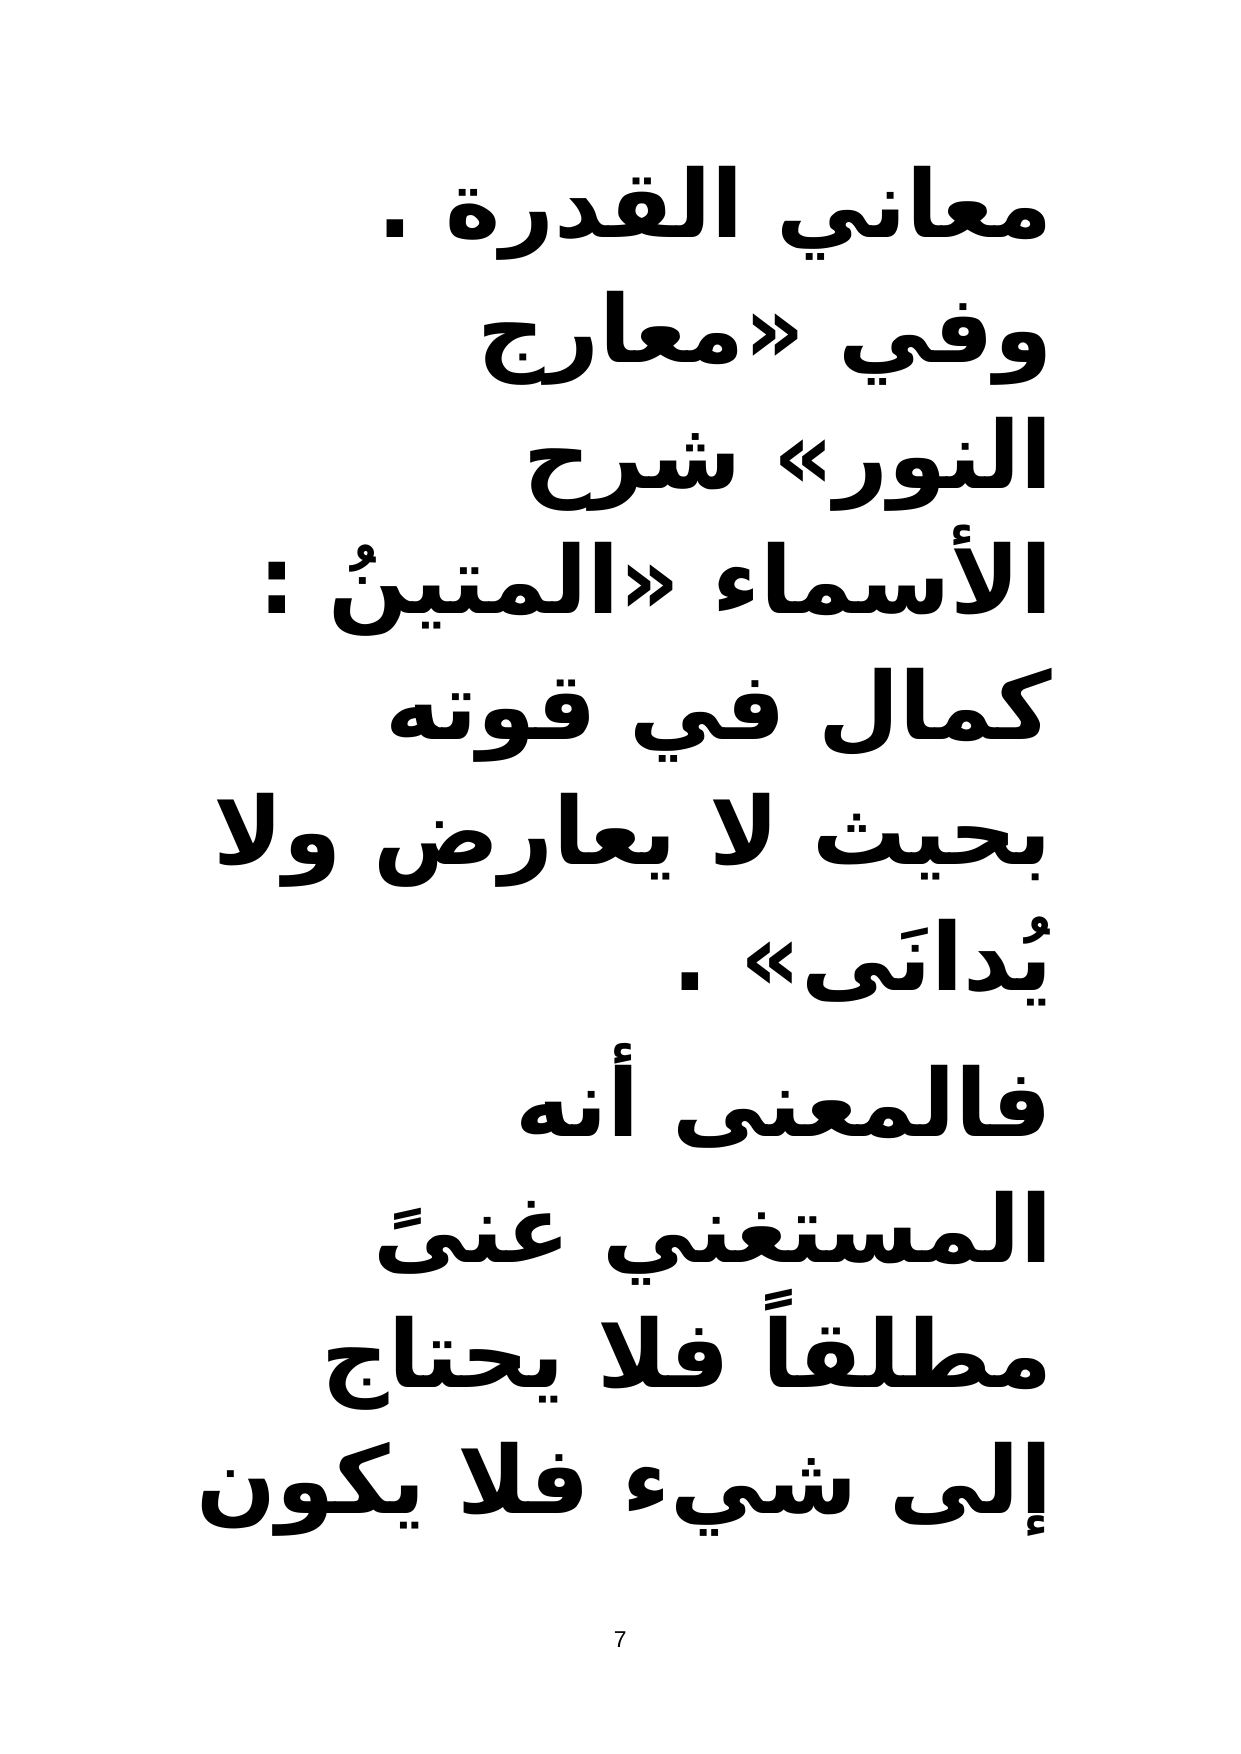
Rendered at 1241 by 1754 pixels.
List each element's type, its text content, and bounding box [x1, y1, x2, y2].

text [187, 1049, 1053, 1535]
text معاني القدرة . وفي «معارج النور» شرح الأسماء «المتينُ : كمال في قوته بحيث لا يعارض ولا يُدانَى» . [187, 150, 1053, 1012]
